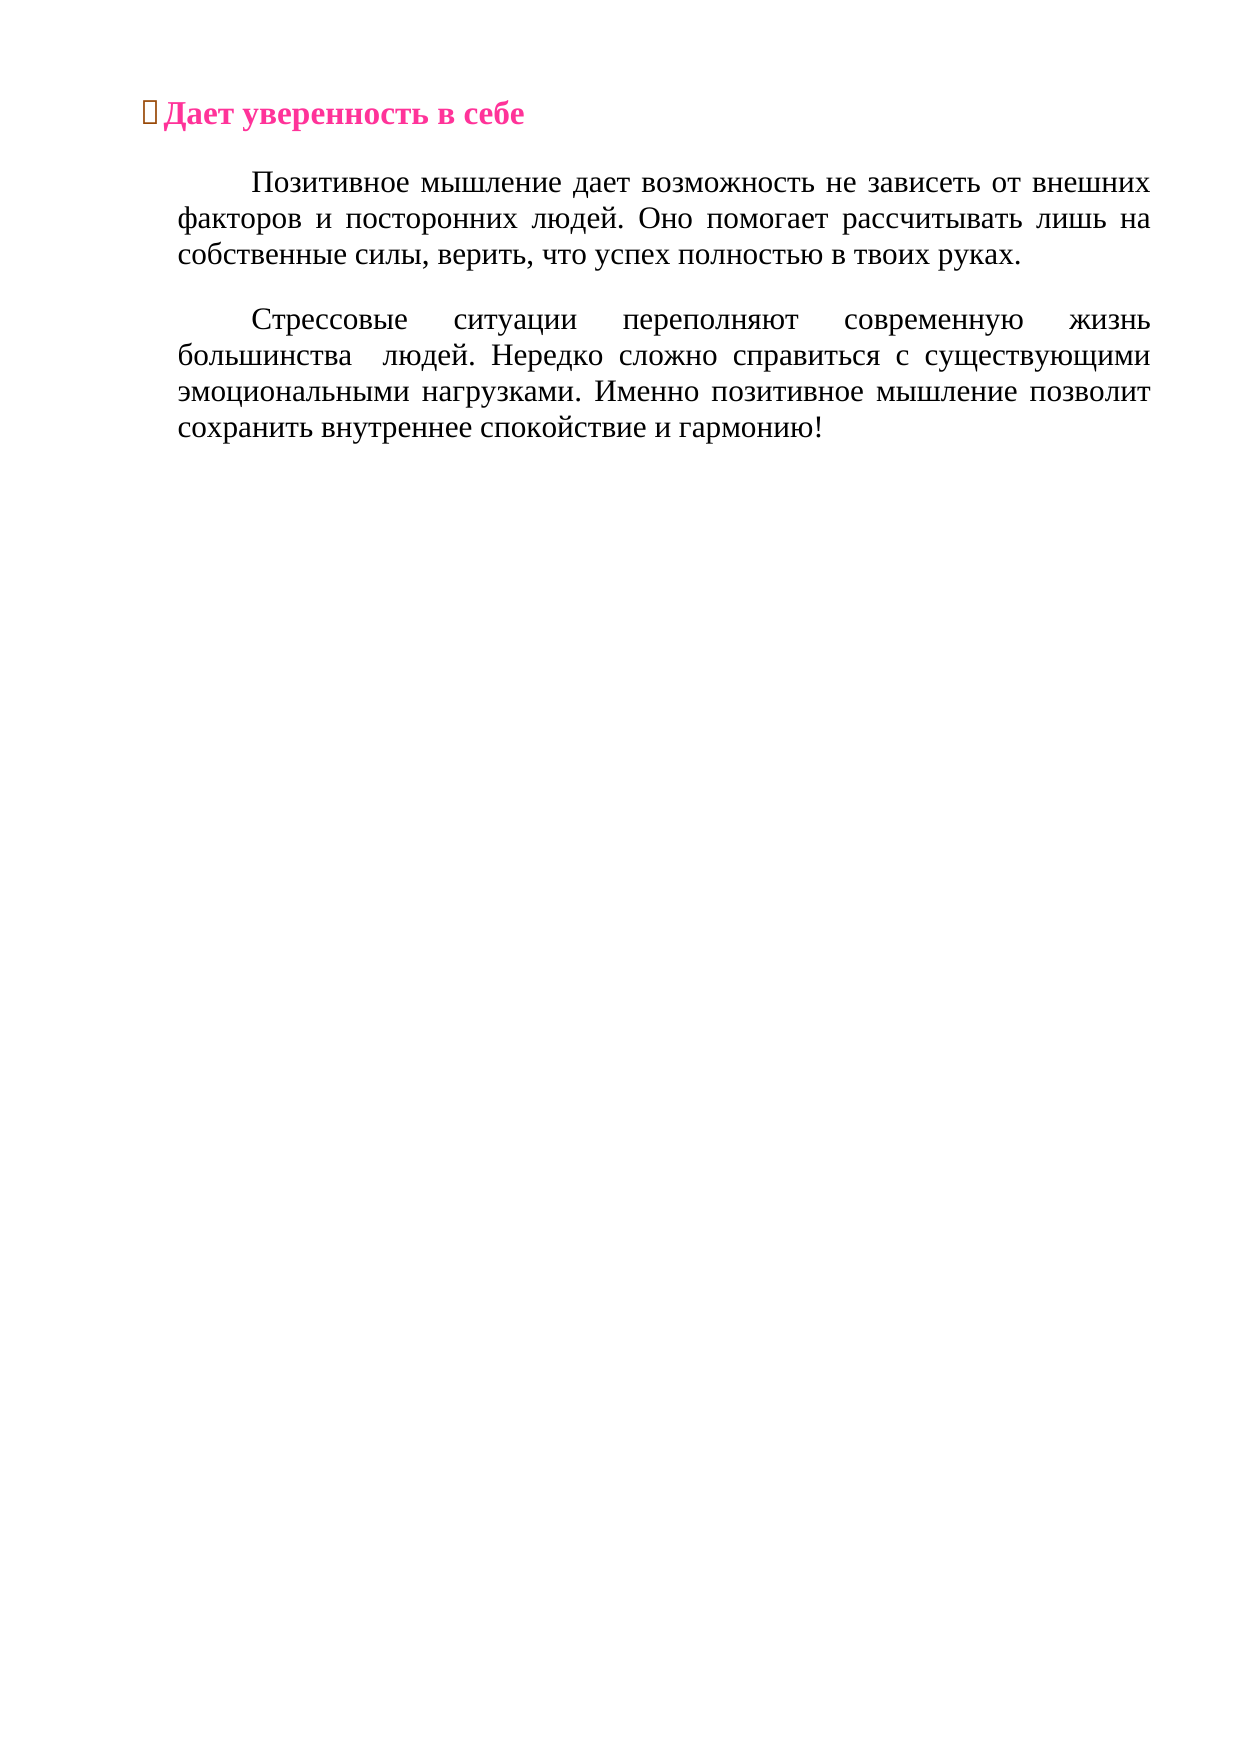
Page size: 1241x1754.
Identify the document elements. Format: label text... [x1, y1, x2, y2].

text Стрессовые ситуации переполняют современную жизнь большинства людей. Нередко сложно справиться с существующими эмоциональными нагрузками. Именно позитивное мышление позволит сохранить внутреннее спокойствие и гармонию! [177, 300, 1152, 444]
text Позитивное мышление дает возможность не зависеть от внешних факторов и посторонних людей. Оно помогает рассчитывать лишь на собственные силы, верить, что успех полностью в твоих руках. [177, 163, 1152, 271]
text  Дает уверенность в себе [140, 89, 1152, 134]
